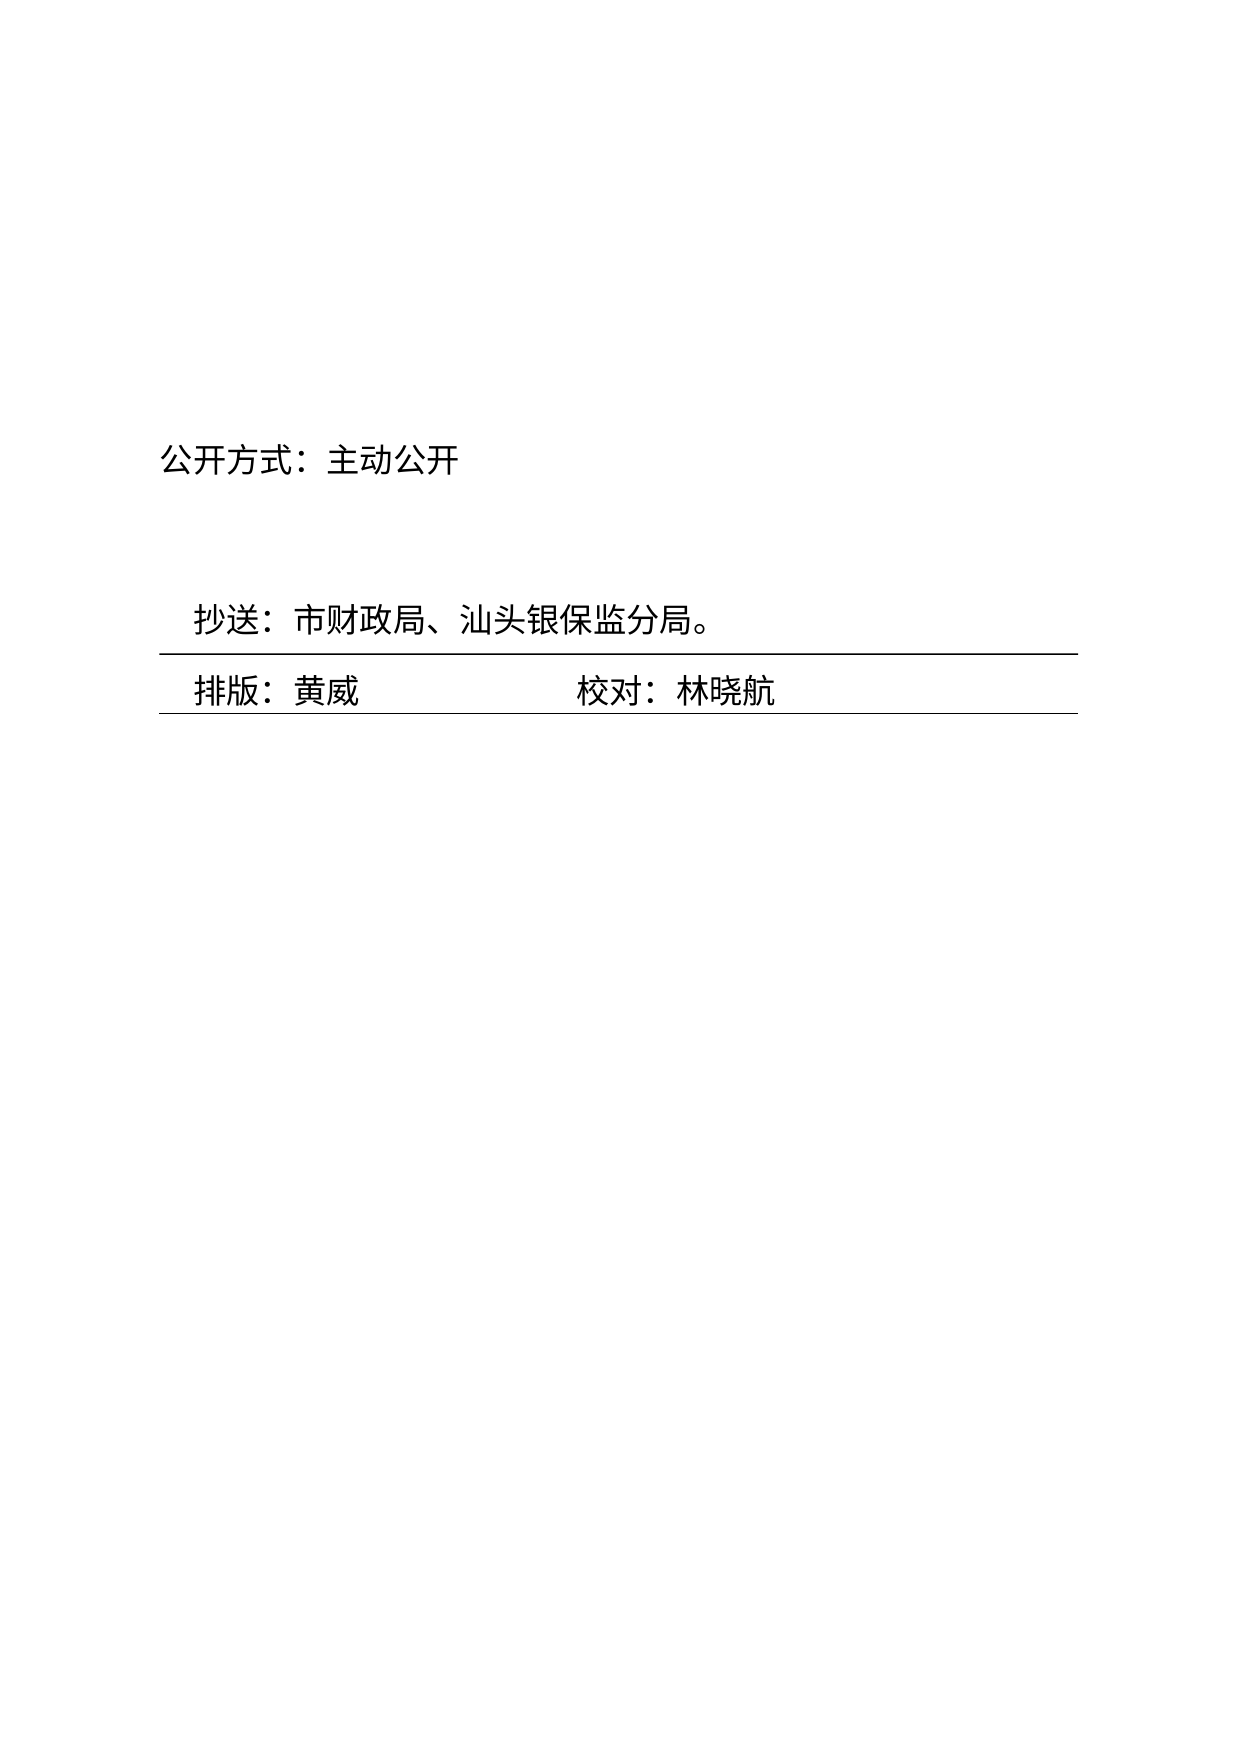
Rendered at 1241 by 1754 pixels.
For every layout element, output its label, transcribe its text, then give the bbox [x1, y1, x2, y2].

text 排版：黄威 校对：林晓航 [159, 653, 1081, 724]
text 公开方式：主动公开 [159, 423, 1081, 494]
text 抄送：市财政局、汕头银保监分局。 [159, 583, 1081, 653]
